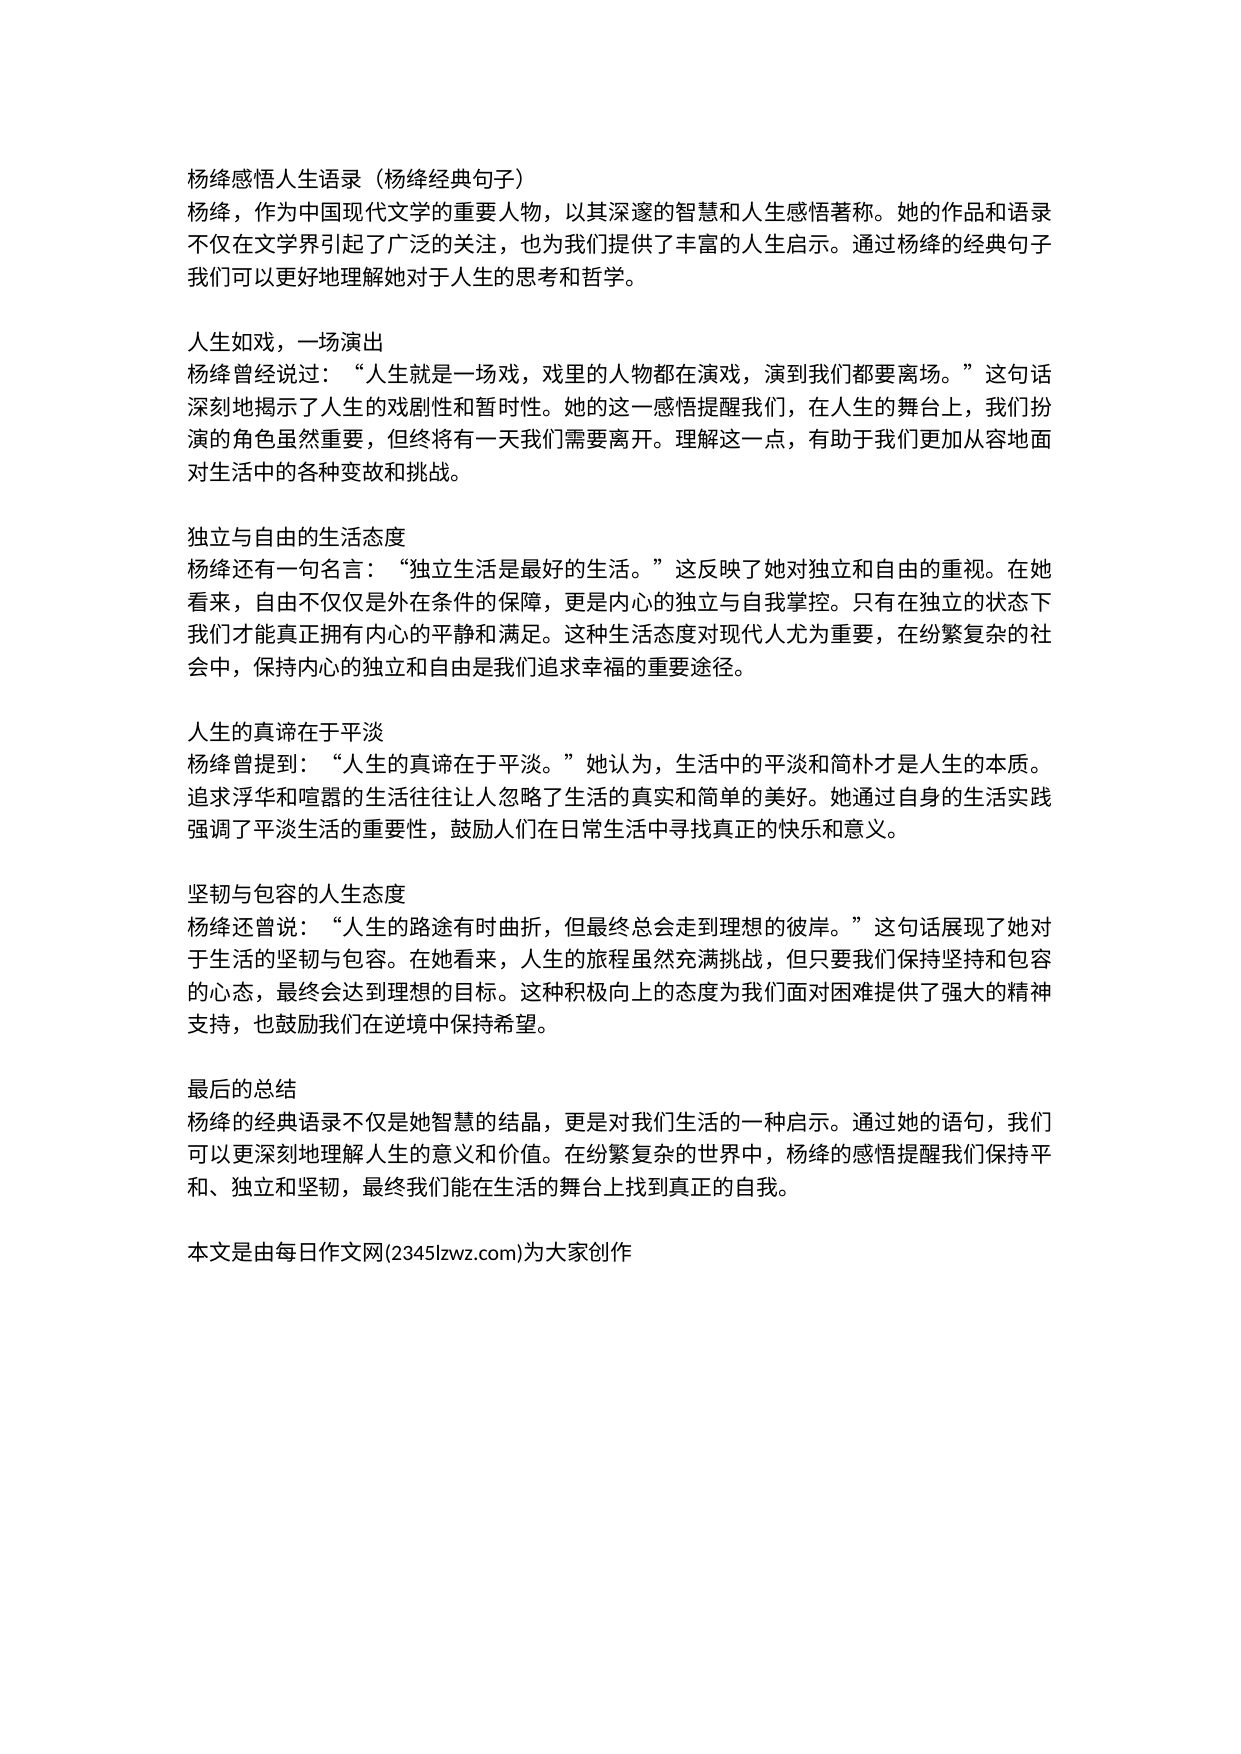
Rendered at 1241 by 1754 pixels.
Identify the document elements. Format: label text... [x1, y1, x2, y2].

text 杨绛曾提到：“人生的真谛在于平淡。”她认为，生活中的平淡和简朴才是人生的本质。追求浮华和喧嚣的生活往往让人忽略了生活的真实和简单的美好。她通过自身的生活实践，强调了平淡生活的重要性，鼓励人们在日常生活中寻找真正的快乐和意义。 [187, 747, 1053, 844]
text 最后的总结 [187, 1072, 1053, 1104]
text 杨绛感悟人生语录（杨绛经典句子） [187, 162, 1053, 194]
text 杨绛的经典语录不仅是她智慧的结晶，更是对我们生活的一种启示。通过她的语句，我们可以更深刻地理解人生的意义和价值。在纷繁复杂的世界中，杨绛的感悟提醒我们保持平和、独立和坚韧，最终我们能在生活的舞台上找到真正的自我。 [187, 1104, 1053, 1202]
text 杨绛还有一句名言：“独立生活是最好的生活。”这反映了她对独立和自由的重视。在她看来，自由不仅仅是外在条件的保障，更是内心的独立与自我掌控。只有在独立的状态下，我们才能真正拥有内心的平静和满足。这种生活态度对现代人尤为重要，在纷繁复杂的社会中，保持内心的独立和自由是我们追求幸福的重要途径。 [187, 552, 1053, 682]
text 杨绛曾经说过：“人生就是一场戏，戏里的人物都在演戏，演到我们都要离场。”这句话深刻地揭示了人生的戏剧性和暂时性。她的这一感悟提醒我们，在人生的舞台上，我们扮演的角色虽然重要，但终将有一天我们需要离开。理解这一点，有助于我们更加从容地面对生活中的各种变故和挑战。 [187, 357, 1053, 487]
text 杨绛还曾说：“人生的路途有时曲折，但最终总会走到理想的彼岸。”这句话展现了她对于生活的坚韧与包容。在她看来，人生的旅程虽然充满挑战，但只要我们保持坚持和包容的心态，最终会达到理想的目标。这种积极向上的态度为我们面对困难提供了强大的精神支持，也鼓励我们在逆境中保持希望。 [187, 909, 1053, 1039]
text 杨绛，作为中国现代文学的重要人物，以其深邃的智慧和人生感悟著称。她的作品和语录不仅在文学界引起了广泛的关注，也为我们提供了丰富的人生启示。通过杨绛的经典句子，我们可以更好地理解她对于人生的思考和哲学。 [187, 194, 1053, 292]
text 人生如戏，一场演出 [187, 324, 1053, 357]
text 人生的真谛在于平淡 [187, 714, 1053, 747]
text 坚韧与包容的人生态度 [187, 877, 1053, 909]
text 本文是由每日作文网(2345lzwz.com)为大家创作 [187, 1234, 1053, 1267]
text 独立与自由的生活态度 [187, 519, 1053, 552]
